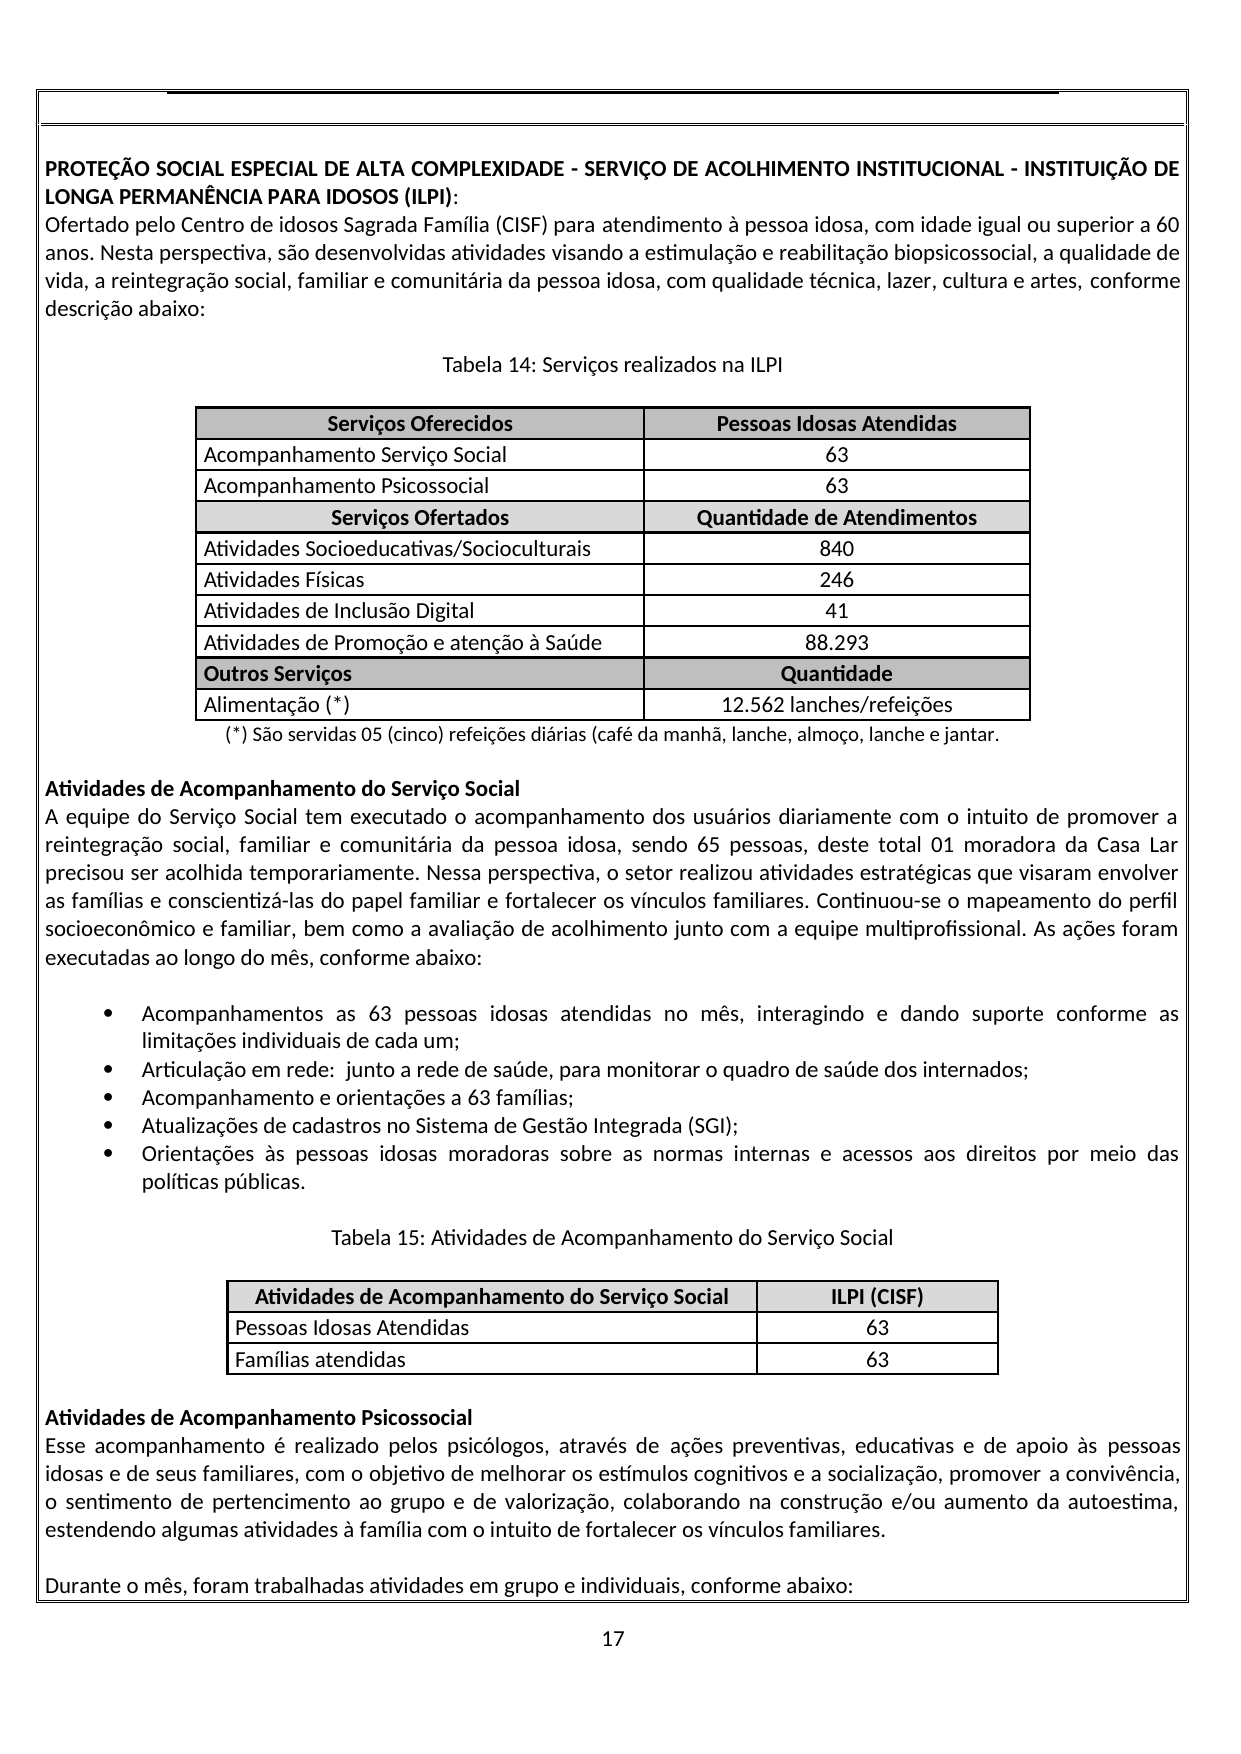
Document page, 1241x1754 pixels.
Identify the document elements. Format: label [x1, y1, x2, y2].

table_cell [38, 123, 1188, 1599]
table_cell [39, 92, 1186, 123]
